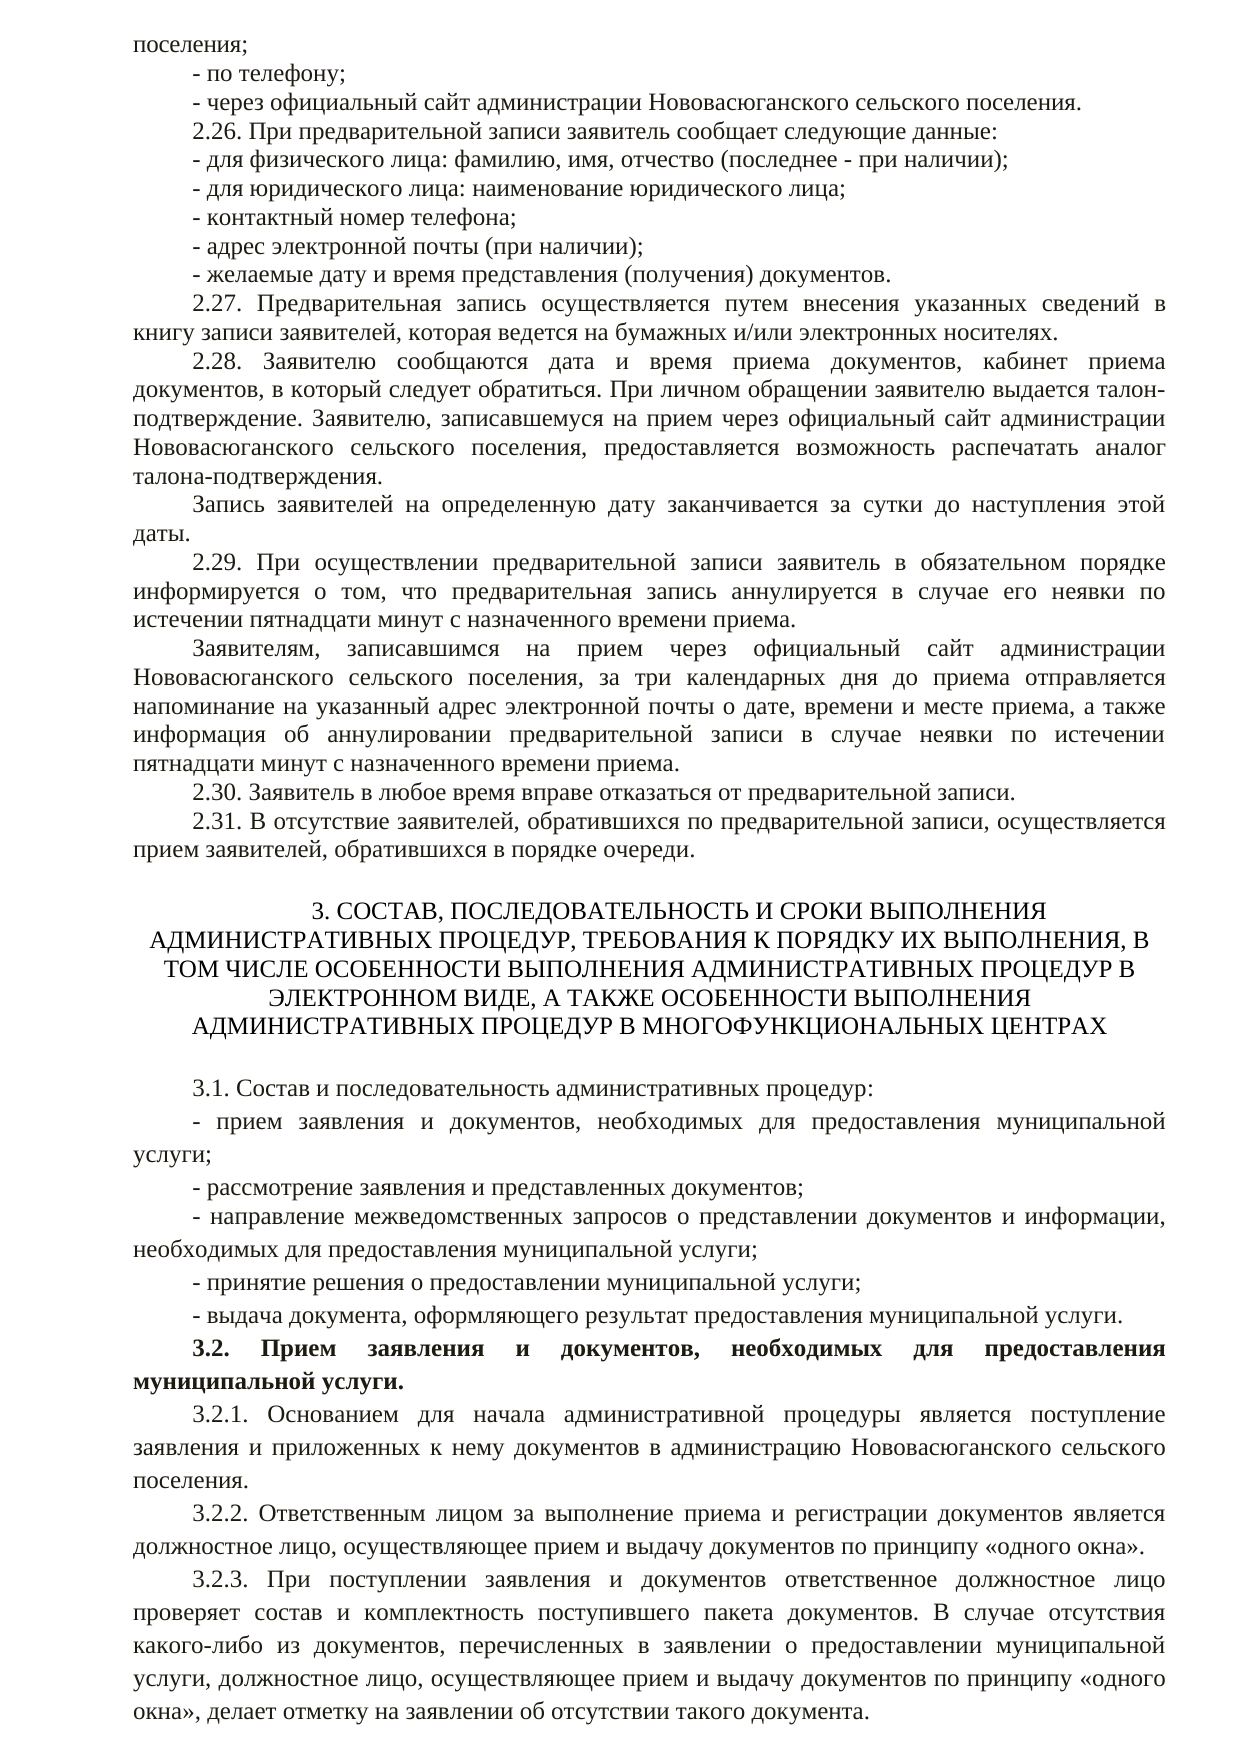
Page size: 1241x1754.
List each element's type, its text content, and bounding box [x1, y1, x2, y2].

subtitle 3.1. Состав и последовательность административных процедур: [133, 1073, 1167, 1102]
text - направление межведомственных запросов о представлении документов и информации, необходимых для предоставления муниципальной услуги; [133, 1201, 1167, 1263]
text - по телефону; [133, 58, 1167, 87]
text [133, 29, 1167, 58]
text 3.2.2. Ответственным лицом за выполнение приема и регистрации документов является должностное лицо, осуществляющее прием и выдачу документов по принципу «одного окна». [133, 1498, 1167, 1560]
text 3. СОСТАВ, ПОСЛЕДОВАТЕЛЬНОСТЬ И СРОКИ ВЫПОЛНЕНИЯ АДМИНИСТРАТИВНЫХ ПРОЦЕДУР, ТРЕБОВАНИЯ К ПОРЯДКУ ИХ ВЫПОЛНЕНИЯ, В ТОМ ЧИСЛЕ ОСОБЕННОСТИ ВЫПОЛНЕНИЯ АДМИНИСТРАТИВНЫХ ПРОЦЕДУР В ЭЛЕКТРОННОМ ВИДЕ, А ТАКЖЕ ОСОБЕННОСТИ ВЫПОЛНЕНИЯ АДМИНИСТРАТИВНЫХ ПРОЦЕДУР В МНОГОФУНКЦИОНАЛЬНЫХ ЦЕНТРАХ [133, 896, 1167, 1040]
text - через официальный сайт администрации Нововасюганского сельского поселения. [133, 87, 1167, 116]
text 2.29. При осуществлении предварительной записи заявитель в обязательном порядке информируется о том, что предварительная запись аннулируется в случае его неявки по истечении пятнадцати минут с назначенного времени приема. [133, 547, 1167, 633]
text - выдача документа, оформляющего результат предоставления муниципальной услуги. [133, 1300, 1167, 1329]
text - для физического лица: фамилию, имя, отчество (последнее - при наличии); [133, 144, 1167, 173]
text - для юридического лица: наименование юридического лица; [133, 173, 1167, 202]
text 3.2.3. При поступлении заявления и документов ответственное должностное лицо проверяет состав и комплектность поступившего пакета документов. В случае отсутствия какого-либо из документов, перечисленных в заявлении о предоставлении муниципальной услуги, должностное лицо, осуществляющее прием и выдачу документов по принципу «одного окна», делает отметку на заявлении об отсутствии такого документа. [133, 1564, 1167, 1725]
text 3.2. Прием заявления и документов, необходимых для предоставления муниципальной услуги. [133, 1333, 1167, 1395]
text - контактный номер телефона; [133, 202, 1167, 231]
text 2.30. Заявитель в любое время вправе отказаться от предварительной записи. [133, 777, 1167, 806]
text 2.26. При предварительной записи заявитель сообщает следующие данные: [133, 116, 1167, 144]
text - рассмотрение заявления и представленных документов; [133, 1172, 1167, 1201]
text - прием заявления и документов, необходимых для предоставления муниципальной услуги; [133, 1106, 1167, 1168]
text - желаемые дату и время представления (получения) документов. [133, 259, 1167, 288]
text 2.27. Предварительная запись осуществляется путем внесения указанных сведений в книгу записи заявителей, которая ведется на бумажных и/или электронных носителях. [133, 288, 1167, 346]
text Запись заявителей на определенную дату заканчивается за сутки до наступления этой даты. [133, 489, 1167, 547]
text 3.2.1. Основанием для начала административной процедуры является поступление заявления и приложенных к нему документов в администрацию Нововасюганского сельского поселения. [133, 1399, 1167, 1494]
text - адрес электронной почты (при наличии); [133, 231, 1167, 259]
text 2.31. В отсутствие заявителей, обратившихся по предварительной записи, осуществляется прием заявителей, обратившихся в порядке очереди. [133, 806, 1167, 863]
text - принятие решения о предоставлении муниципальной услуги; [133, 1267, 1167, 1296]
text Заявителям, записавшимся на прием через официальный сайт администрации Нововасюганского сельского поселения, за три календарных дня до приема отправляется напоминание на указанный адрес электронной почты о дате, времени и месте приема, а также информация об аннулировании предварительной записи в случае неявки по истечении пятнадцати минут с назначенного времени приема. [133, 633, 1167, 777]
text 2.28. Заявителю сообщаются дата и время приема документов, кабинет приема документов, в который следует обратиться. При личном обращении заявителю выдается талон-подтверждение. Заявителю, записавшемуся на прием через официальный сайт администрации Нововасюганского сельского поселения, предоставляется возможность распечатать аналог талона-подтверждения. [133, 346, 1167, 489]
